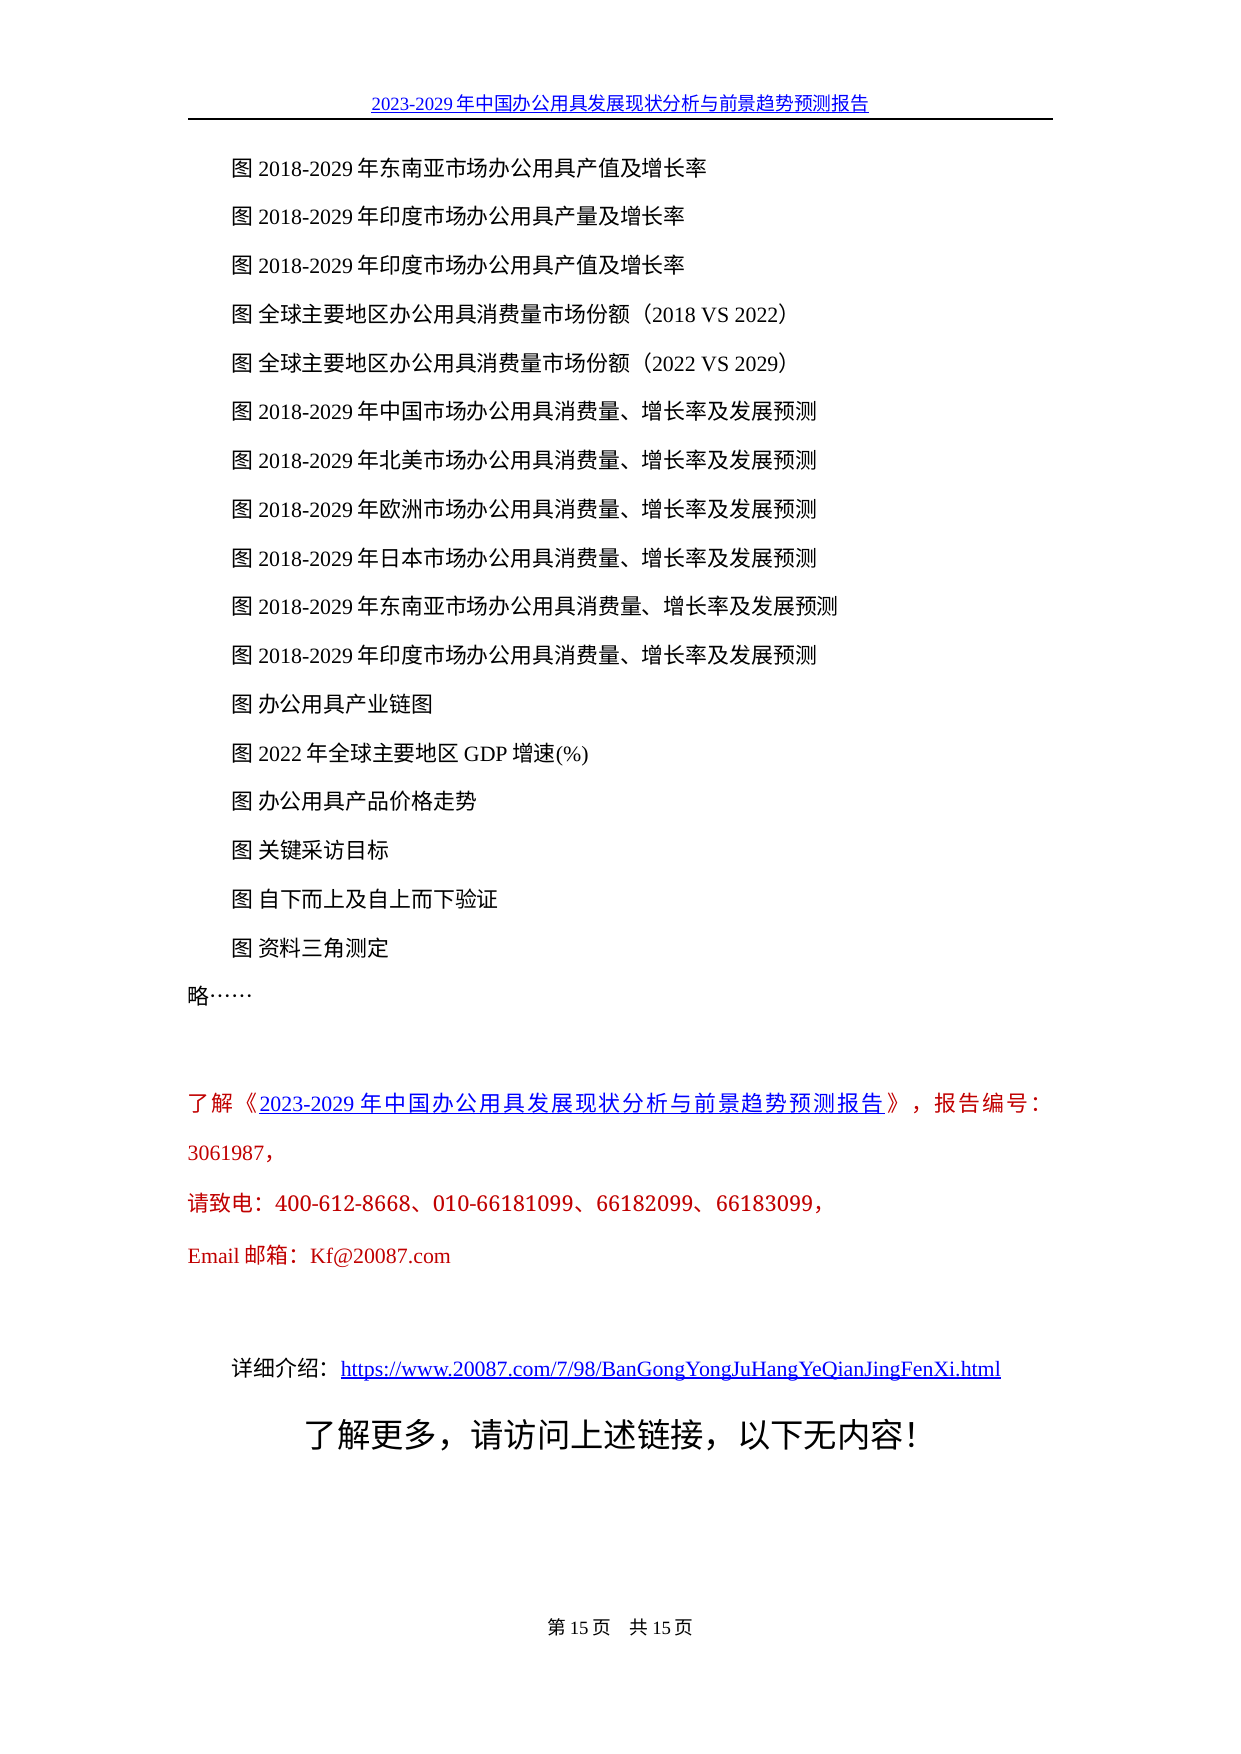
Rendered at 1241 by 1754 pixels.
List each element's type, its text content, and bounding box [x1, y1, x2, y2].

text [187, 150, 1053, 1011]
text 了解《2023-2029年中国办公用具发展现状分析与前景趋势预测报告》，报告编号：3061987， [187, 1085, 1053, 1167]
text 请致电：400-612-8668、010-66181099、66182099、66183099， [187, 1186, 1053, 1218]
text Email邮箱：Kf@20087.com [187, 1237, 1053, 1270]
title 了解更多，请访问上述链接，以下无内容！ [187, 1400, 1053, 1465]
text 详细介绍：https://www.20087.com/7/98/BanGongYongJuHangYeQianJingFenXi.html [187, 1350, 1053, 1383]
